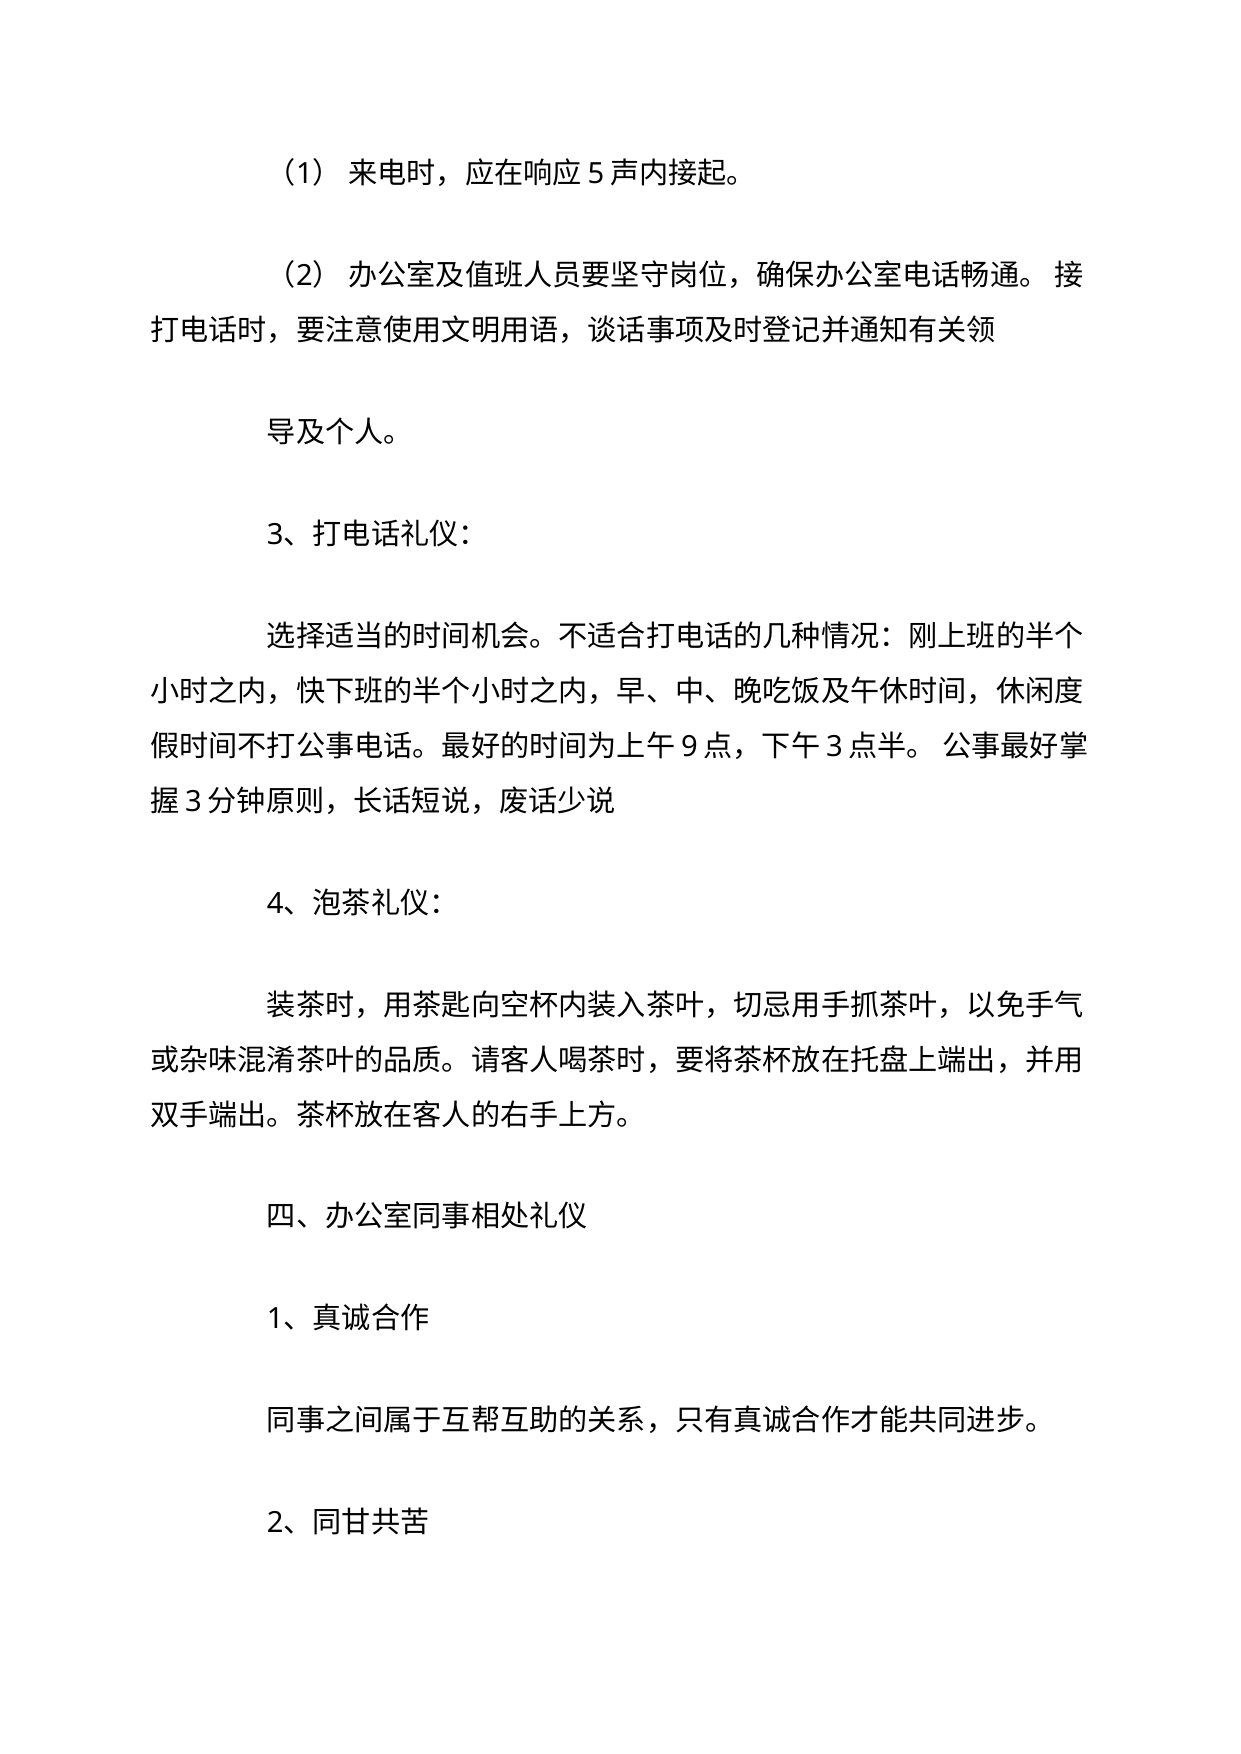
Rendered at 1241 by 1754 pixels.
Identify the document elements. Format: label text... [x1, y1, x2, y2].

text 选择适当的时间机会。不适合打电话的几种情况：刚上班的半个小时之内，快下班的半个小时之内，早、中、晚吃饭及午休时间，休闲度假时间不打公事电话。最好的时间为上午9点，下午3点半。 公事最好掌握3分钟原则，长话短说，废话少说 [150, 612, 1090, 820]
text 同事之间属于互帮互助的关系，只有真诚合作才能共同进步。 [150, 1397, 1090, 1439]
text （1） 来电时，应在响应5声内接起。 [150, 150, 1090, 192]
text 4、泡茶礼仪： [150, 879, 1090, 922]
text 1、真诚合作 [150, 1294, 1090, 1337]
text 装茶时，用茶匙向空杯内装入茶叶，切忌用手抓茶叶，以免手气或杂味混淆茶叶的品质。请客人喝茶时，要将茶杯放在托盘上端出，并用双手端出。茶杯放在客人的右手上方。 [150, 981, 1090, 1133]
text 2、同甘共苦 [150, 1498, 1090, 1541]
text 四、办公室同事相处礼仪 [150, 1193, 1090, 1235]
text 3、打电话礼仪： [150, 511, 1090, 553]
text （2） 办公室及值班人员要坚守岗位，确保办公室电话畅通。 接打电话时，要注意使用文明用语，谈话事项及时登记并通知有关领 [150, 252, 1090, 349]
text 导及个人。 [150, 409, 1090, 451]
